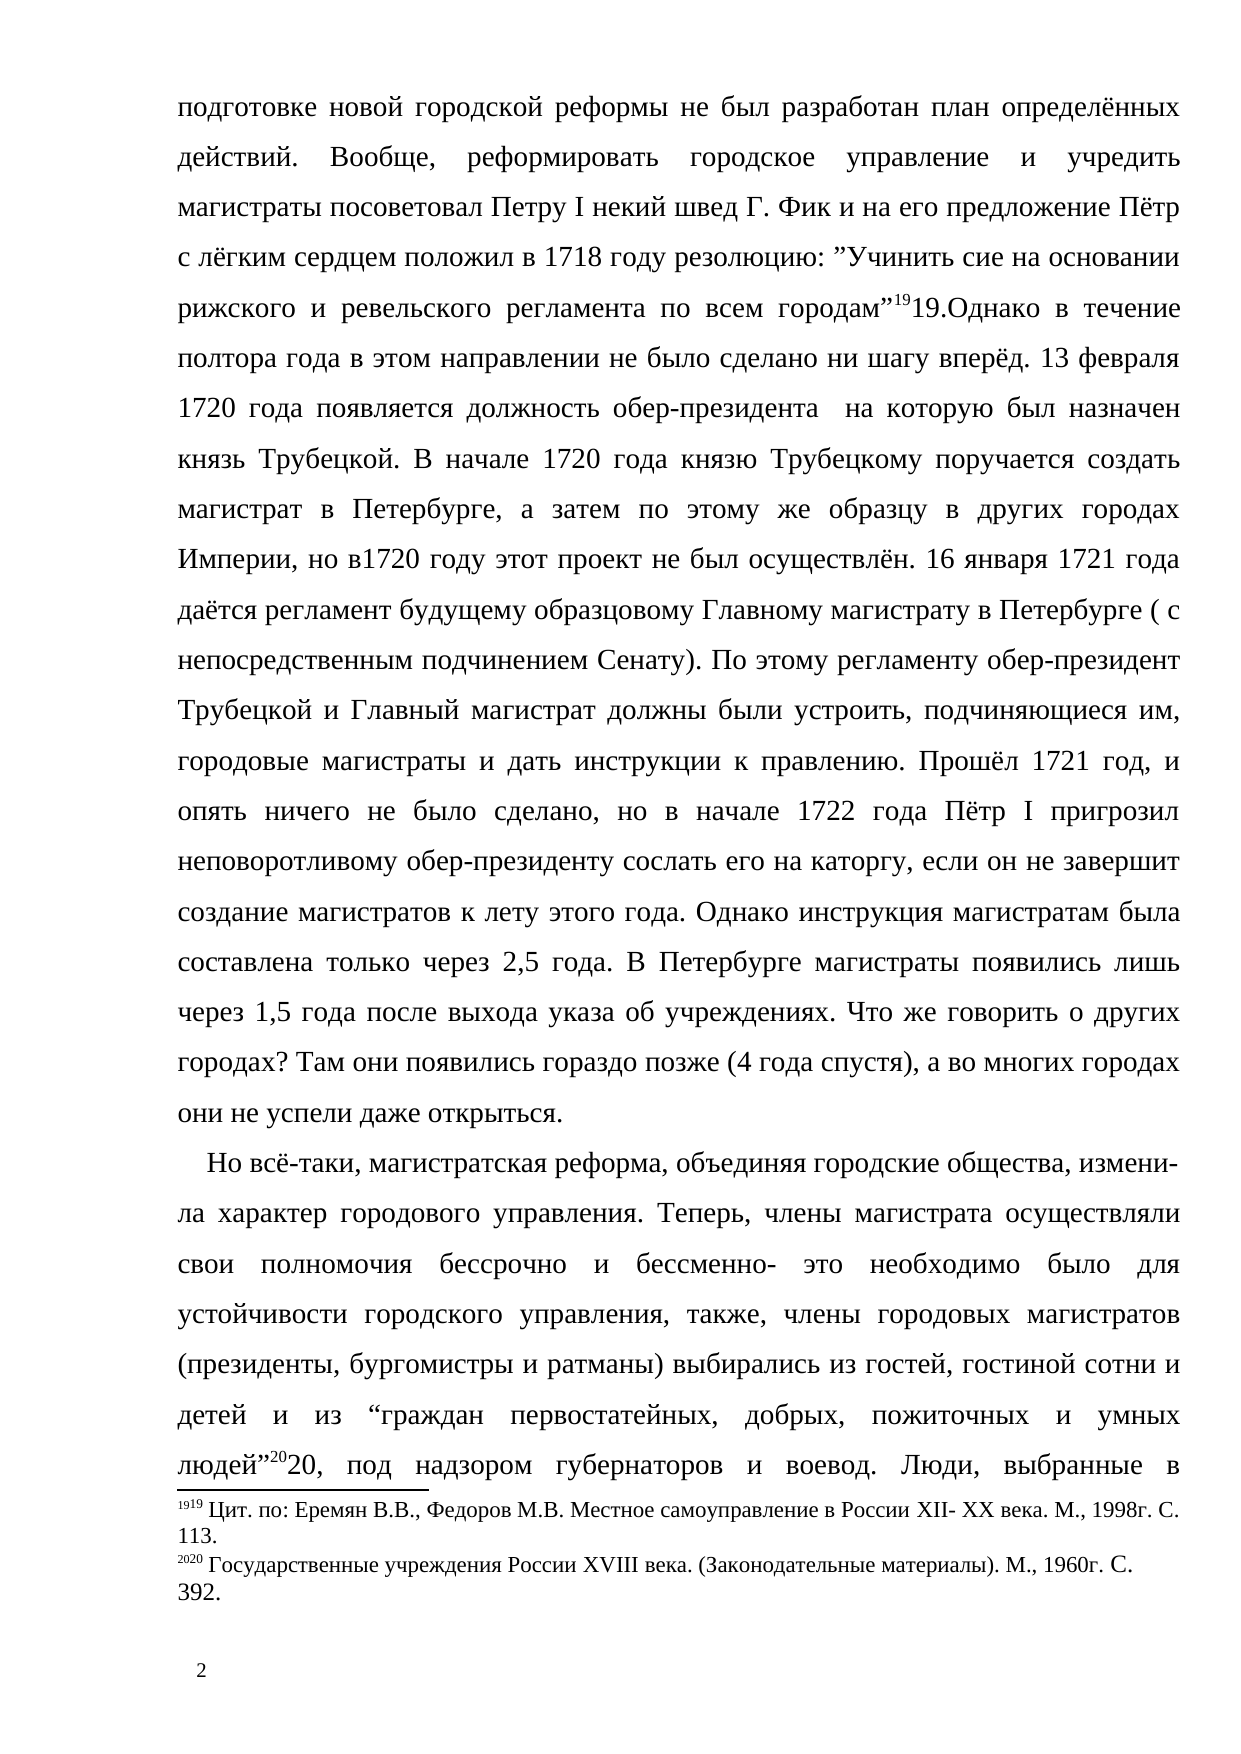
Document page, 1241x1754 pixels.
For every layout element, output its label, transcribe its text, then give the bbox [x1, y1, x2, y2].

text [177, 89, 1181, 1128]
text Но всё-таки, магистратская реформа, объединяя городские общества, измени- [177, 1145, 1181, 1179]
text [177, 1196, 1181, 1481]
